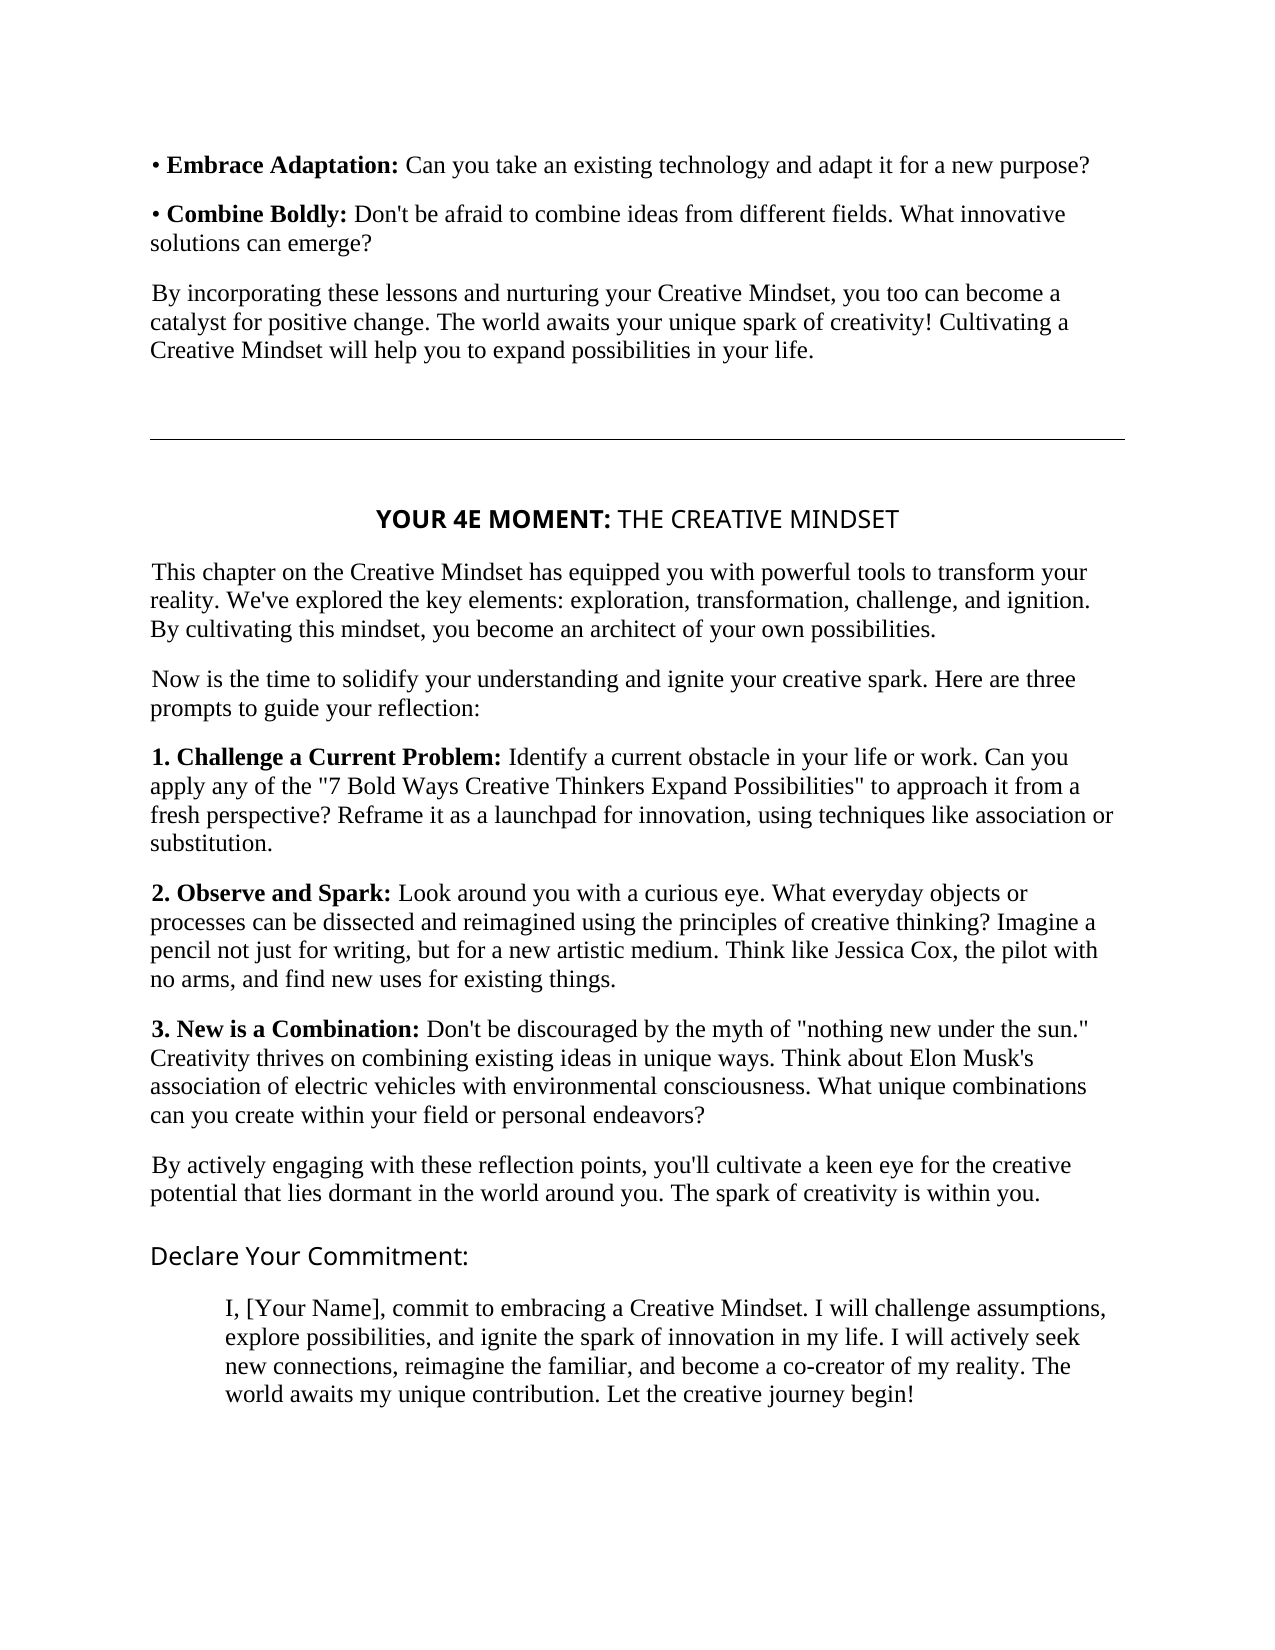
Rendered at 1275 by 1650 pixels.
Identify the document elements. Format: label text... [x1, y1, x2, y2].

text I, [Your Name], commit to embracing a Creative Mindset. I will challenge assumptions, explore possibilities, and ignite the spark of innovation in my life. I will actively seek new connections, reimagine the familiar, and become a co-creator of my reality. The world awaits my unique contribution. Let the creative journey begin! [225, 1293, 1125, 1408]
subtitle YOUR 4E MOMENT: THE CREATIVE MINDSET [150, 502, 1125, 536]
text • Embrace Adaptation: Can you take an existing technology and adapt it for a new purpose? [150, 150, 1125, 179]
text This chapter on the Creative Mindset has equipped you with powerful tools to transform your reality. We've explored the key elements: exploration, transformation, challenge, and ignition. By cultivating this mindset, you become an architect of your own possibilities. [150, 557, 1125, 643]
text By incorporating these lessons and nurturing your Creative Mindset, you too can become a catalyst for positive change. The world awaits your unique spark of creativity! Cultivating a Creative Mindset will help you to expand possibilities in your life. [150, 278, 1125, 364]
text Now is the time to solidify your understanding and ignite your creative spark. Here are three prompts to guide your reflection: [150, 664, 1125, 721]
text By actively engaging with these reflection points, you'll cultivate a keen eye for the creative potential that lies dormant in the world around you. The spark of creativity is within you. [150, 1150, 1125, 1207]
text 3. New is a Combination: Don't be discouraged by the myth of "nothing new under the sun." Creativity thrives on combining existing ideas in unique ways. Think about Elon Musk's association of electric vehicles with environmental consciousness. What unique combinations can you create within your field or personal endeavors? [150, 1014, 1125, 1129]
subtitle Declare Your Commitment: [150, 1238, 1125, 1272]
text • Combine Boldly: Don't be afraid to combine ideas from different fields. What innovative solutions can emerge? [150, 199, 1125, 257]
text 2. Observe and Spark: Look around you with a curious eye. What everyday objects or processes can be dissected and reimagined using the principles of creative thinking? Imagine a pencil not just for writing, but for a new artistic medium. Think like Jessica Cox, the pilot with no arms, and find new uses for existing things. [150, 878, 1125, 993]
text 1. Challenge a Current Problem: Identify a current obstacle in your life or work. Can you apply any of the "7 Bold Ways Creative Thinkers Expand Possibilities" to approach it from a fresh perspective? Reframe it as a launchpad for innovation, using techniques like association or substitution. [150, 742, 1125, 857]
